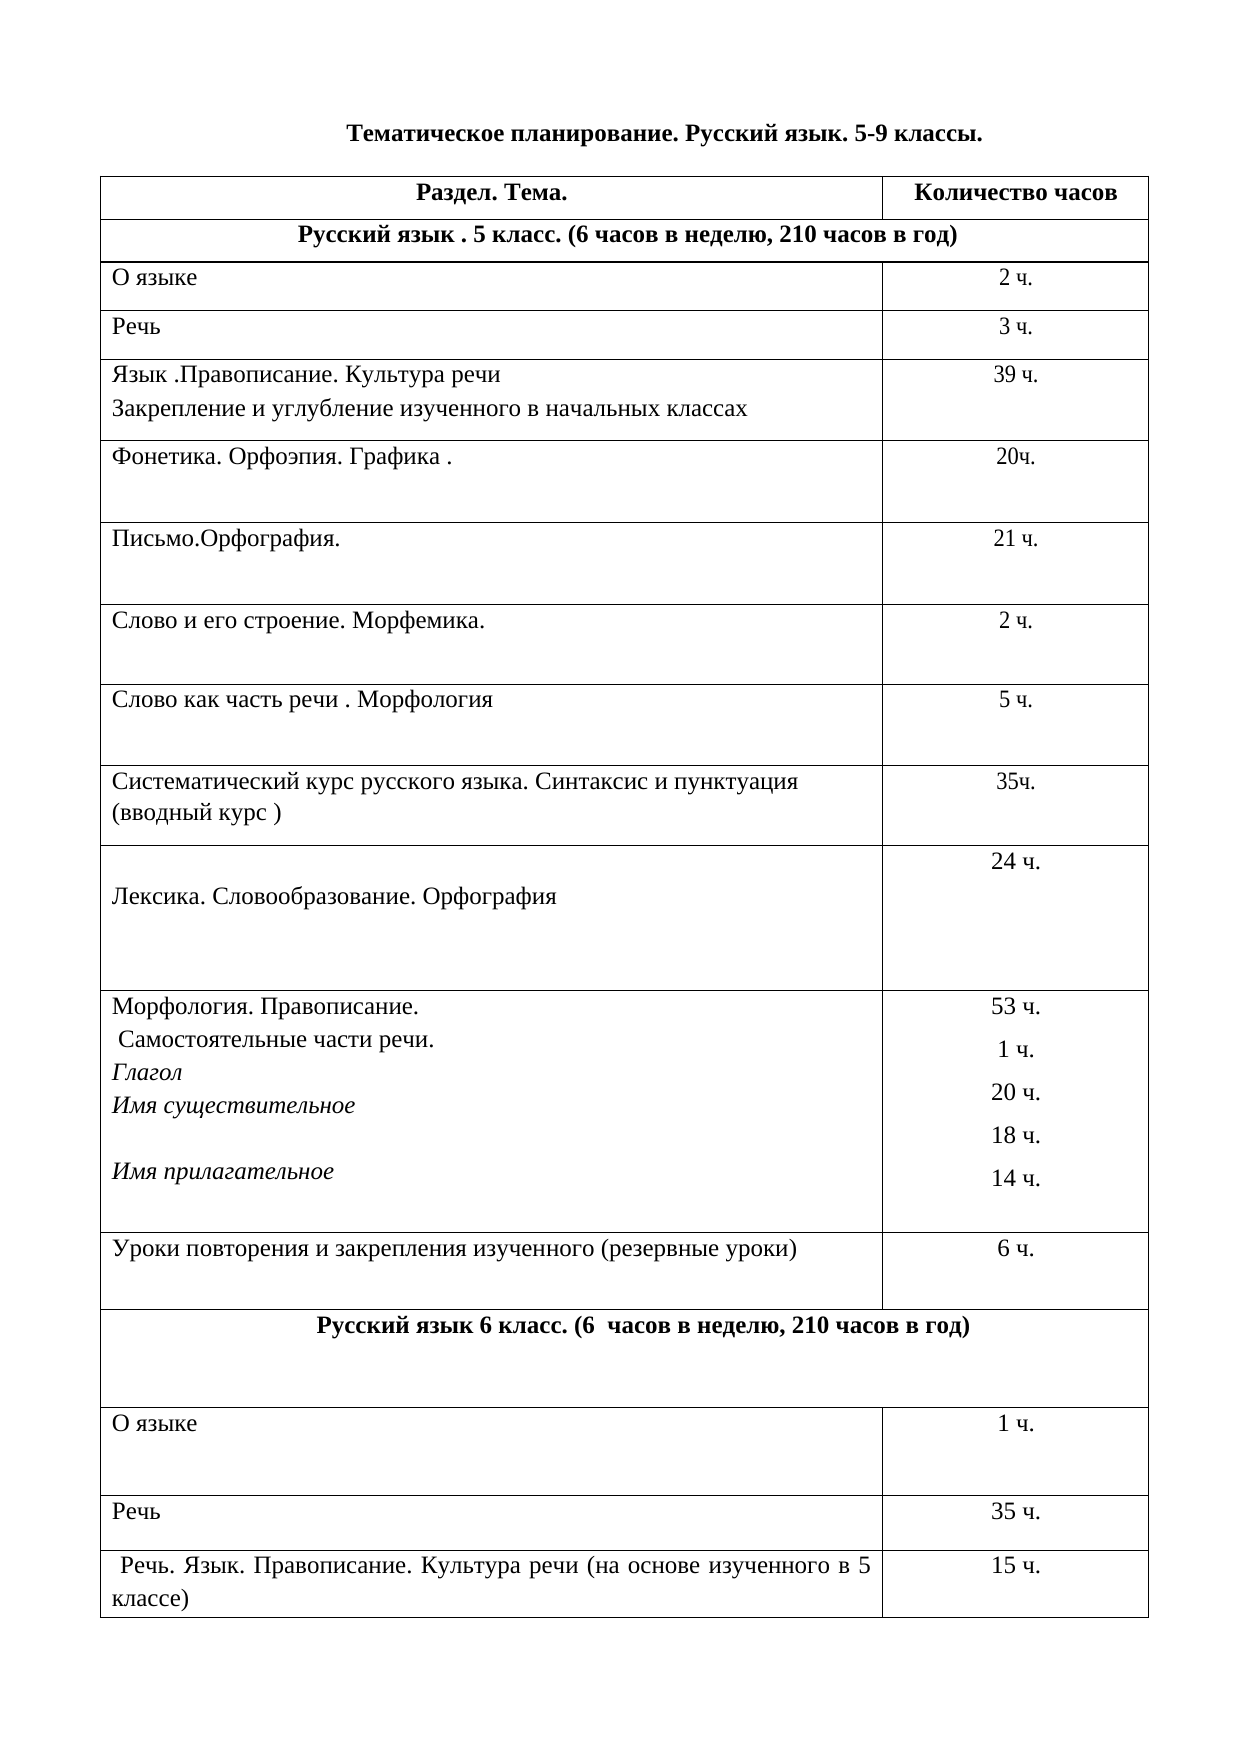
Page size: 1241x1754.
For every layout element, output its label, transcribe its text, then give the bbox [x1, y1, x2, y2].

table_header Раздел. Тема. [101, 177, 882, 218]
table_cell Морфология. Правописание. Самостоятельные части речи. Глагол Имя существительное Имя прилагательное [101, 991, 882, 1232]
table_cell Русский язык 6 класс. (6 часов в неделю, 210 часов в год) [101, 1310, 1148, 1407]
table_cell 35ч. [883, 766, 1148, 845]
table_cell Лексика. Словообразование. Орфография [101, 846, 882, 990]
table_cell 15 ч. [883, 1551, 1148, 1617]
table_cell О языке [101, 263, 882, 310]
table_cell 2 ч. [883, 263, 1148, 310]
table_cell 6 ч. [883, 1233, 1148, 1309]
table_header Количество часов [883, 177, 1148, 218]
table_cell Слово и его строение. Морфемика. [101, 605, 882, 683]
table_cell 20ч. [883, 441, 1148, 522]
text Тематическое планирование. Русский язык. 5-9 классы. [177, 118, 1152, 147]
table_cell Письмо.Орфография. [101, 523, 882, 604]
table_cell 21 ч. [883, 523, 1148, 604]
table_cell Речь [101, 1496, 882, 1549]
table_cell Речь [101, 311, 882, 358]
table_cell 2 ч. [883, 605, 1148, 683]
table_cell 39 ч. [883, 360, 1148, 440]
table_cell Фонетика. Орфоэпия. Графика . [101, 441, 882, 522]
table_cell Речь. Язык. Правописание. Культура речи (на основе изученного в 5 классе) [101, 1551, 882, 1617]
table_cell Уроки повторения и закрепления изученного (резервные уроки) [101, 1233, 882, 1309]
table_cell 5 ч. [883, 685, 1148, 765]
table_cell 24 ч. [883, 846, 1148, 990]
table_cell Слово как часть речи . Морфология [101, 685, 882, 765]
table_cell Русский язык . 5 класс. (6 часов в неделю, 210 часов в год) [101, 220, 1148, 261]
table_cell 3 ч. [883, 311, 1148, 358]
table_cell О языке [101, 1408, 882, 1495]
table_cell Язык .Правописание. Культура речи Закрепление и углубление изученного в начальных классах [101, 360, 882, 440]
table_cell 1 ч. [883, 1408, 1148, 1495]
table_cell Систематический курс русского языка. Синтаксис и пунктуация (вводный курс ) [101, 766, 882, 845]
table_cell 53 ч. 1 ч. 20 ч. 18 ч. 14 ч. [883, 991, 1148, 1232]
table_cell 35 ч. [883, 1496, 1148, 1549]
